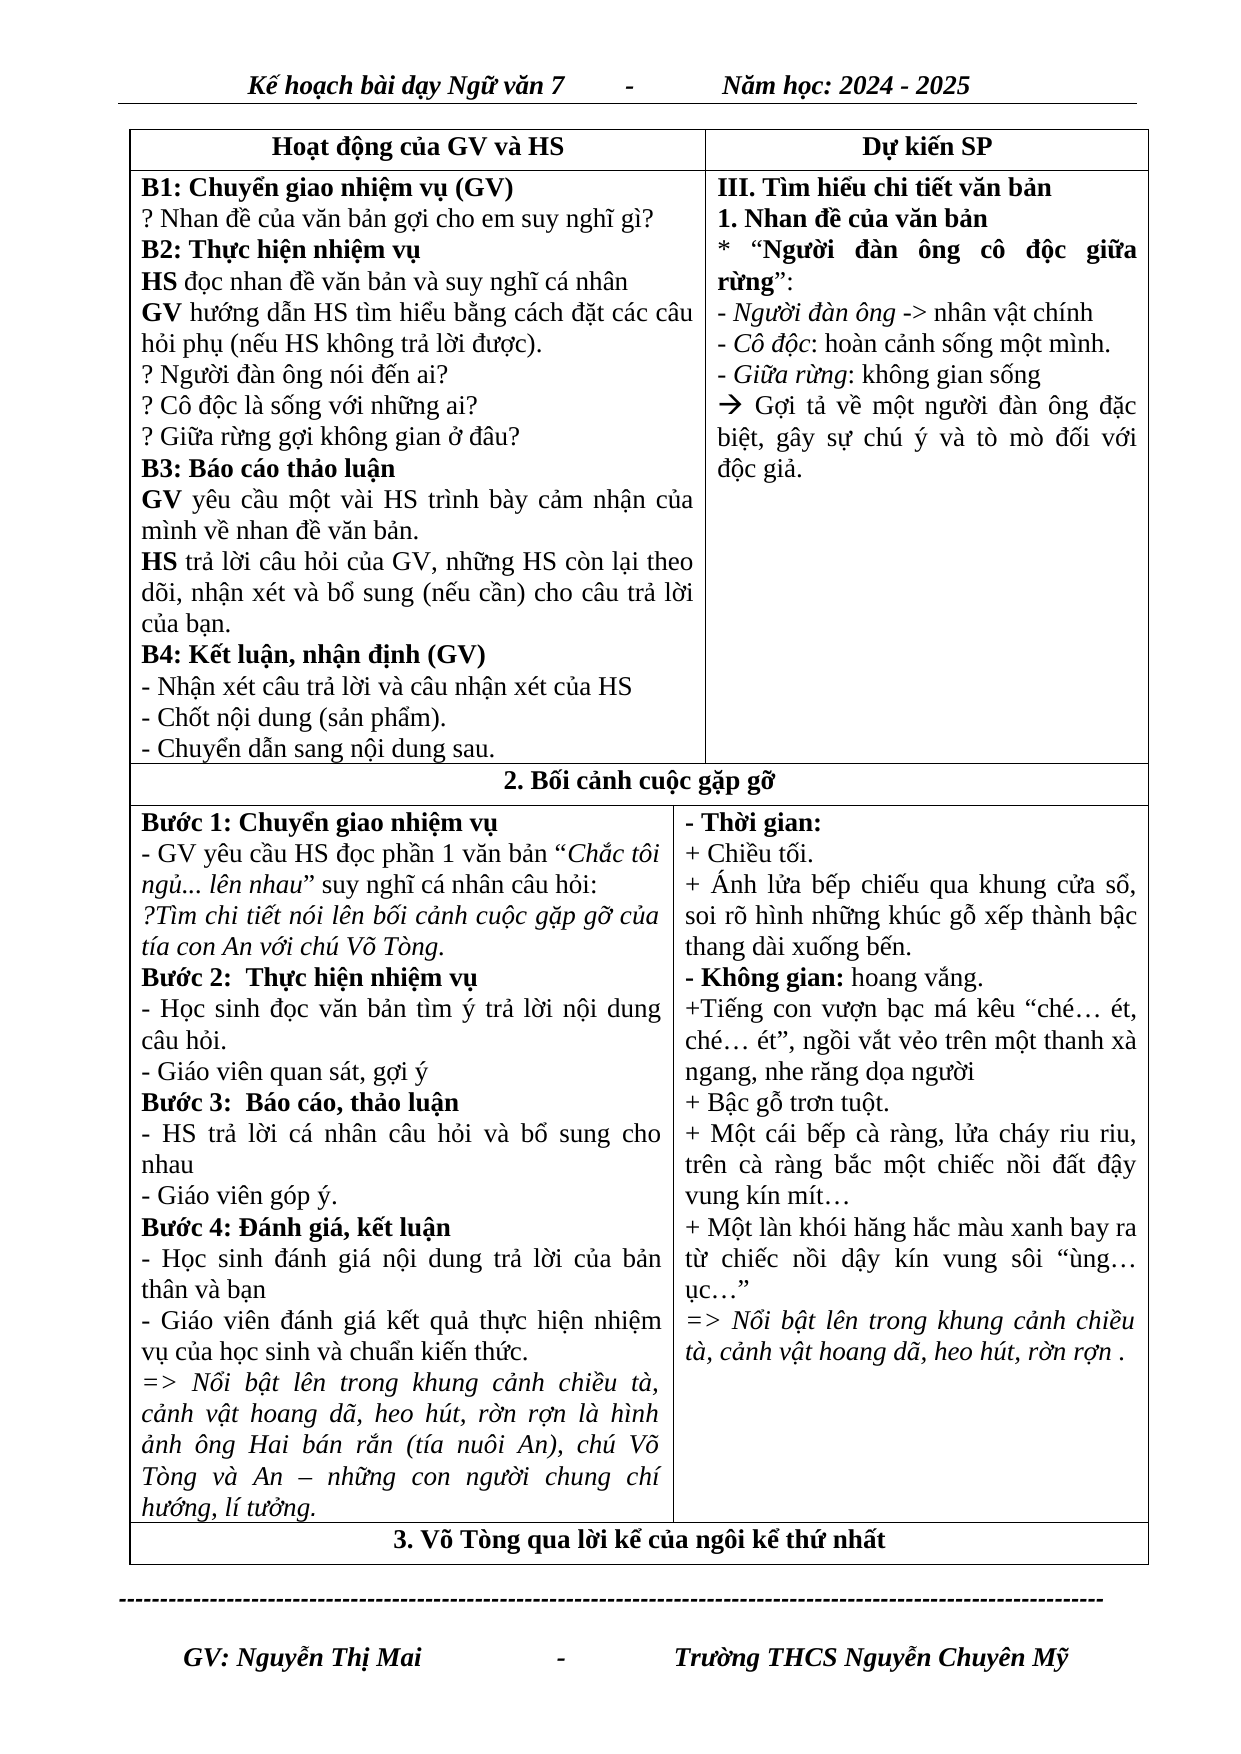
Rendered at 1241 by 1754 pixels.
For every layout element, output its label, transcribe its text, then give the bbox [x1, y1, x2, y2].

table_cell Hoạt động của GV và HS [131, 130, 705, 170]
table_cell B1: Chuyển giao nhiệm vụ (GV) ? Nhan đề của văn bản gợi cho em suy nghĩ gì? B2: Thực hiện nhiệm vụ HS đọc nhan đề văn bản và suy nghĩ cá nhân GV hướng dẫn HS tìm hiểu bằng cách đặt các câu hỏi phụ (nếu HS không trả lời được). ? Người đàn ông nói đến ai? ? Cô độc là sống với những ai? ? Giữa rừng gợi không gian ở đâu? B3: Báo cáo thảo luận GV yêu cầu một vài HS trình bày cảm nhận của mình về nhan đề văn bản. HS trả lời câu hỏi của GV, những HS còn lại theo dõi, nhận xét và bổ sung (nếu cần) cho câu trả lời của bạn. B4: Kết luận, nhận định (GV) - Nhận xét câu trả lời và câu nhận xét của HS - Chốt nội dung (sản phẩm). - Chuyển dẫn sang nội dung sau. [131, 171, 705, 763]
table_cell Dự kiến SP [706, 130, 1148, 170]
table_cell 3. Võ Tòng qua lời kể của ngôi kể thứ nhất [131, 1523, 1148, 1564]
table_cell III. Tìm hiểu chi tiết văn bản 1. Nhan đề của văn bản * “Người đàn ông cô độc giữa rừng”: - Người đàn ông -> nhân vật chính - Cô độc: hoàn cảnh sống một mình. - Giữa rừng: không gian sống Gợi tả về một người đàn ông đặc biệt, gây sự chú ý và tò mò đối với độc giả. [706, 171, 1148, 763]
table_cell - Thời gian: + Chiều tối. + Ánh lửa bếp chiếu qua khung cửa sổ, soi rõ hình những khúc gỗ xếp thành bậc thang dài xuống bến. - Không gian: hoang vắng. +Tiếng con vượn bạc má kêu “ché… ét, ché… ét”, ngồi vắt vẻo trên một thanh xà ngang, nhe răng dọa người + Bậc gỗ trơn tuột. + Một cái bếp cà ràng, lửa cháy riu riu, trên cà ràng bắc một chiếc nồi đất đậy vung kín mít… + Một làn khói hăng hắc màu xanh bay ra từ chiếc nồi dậy kín vung sôi “ùng… ục…” => Nổi bật lên trong khung cảnh chiều tà, cảnh vật hoang dã, heo hút, rờn rợn . [674, 806, 1148, 1522]
table_cell 2. Bối cảnh cuộc gặp gỡ [131, 764, 1148, 805]
table_cell Bước 1: Chuyển giao nhiệm vụ - GV yêu cầu HS đọc phần 1 văn bản “Chắc tôi ngủ... lên nhau” suy nghĩ cá nhân câu hỏi: ?Tìm chi tiết nói lên bối cảnh cuộc gặp gỡ của tía con An với chú Võ Tòng. Bước 2: Thực hiện nhiệm vụ - Học sinh đọc văn bản tìm ý trả lời nội dung câu hỏi. - Giáo viên quan sát, gợi ý Bước 3: Báo cáo, thảo luận - HS trả lời cá nhân câu hỏi và bổ sung cho nhau - Giáo viên góp ý. Bước 4: Đánh giá, kết luận - Học sinh đánh giá nội dung trả lời của bản thân và bạn - Giáo viên đánh giá kết quả thực hiện nhiệm vụ của học sinh và chuẩn kiến thức. => Nổi bật lên trong khung cảnh chiều tà, cảnh vật hoang dã, heo hút, rờn rợn là hình ảnh ông Hai bán rắn (tía nuôi An), chú Võ Tòng và An – những con người chung chí hướng, lí tưởng. [131, 806, 673, 1522]
